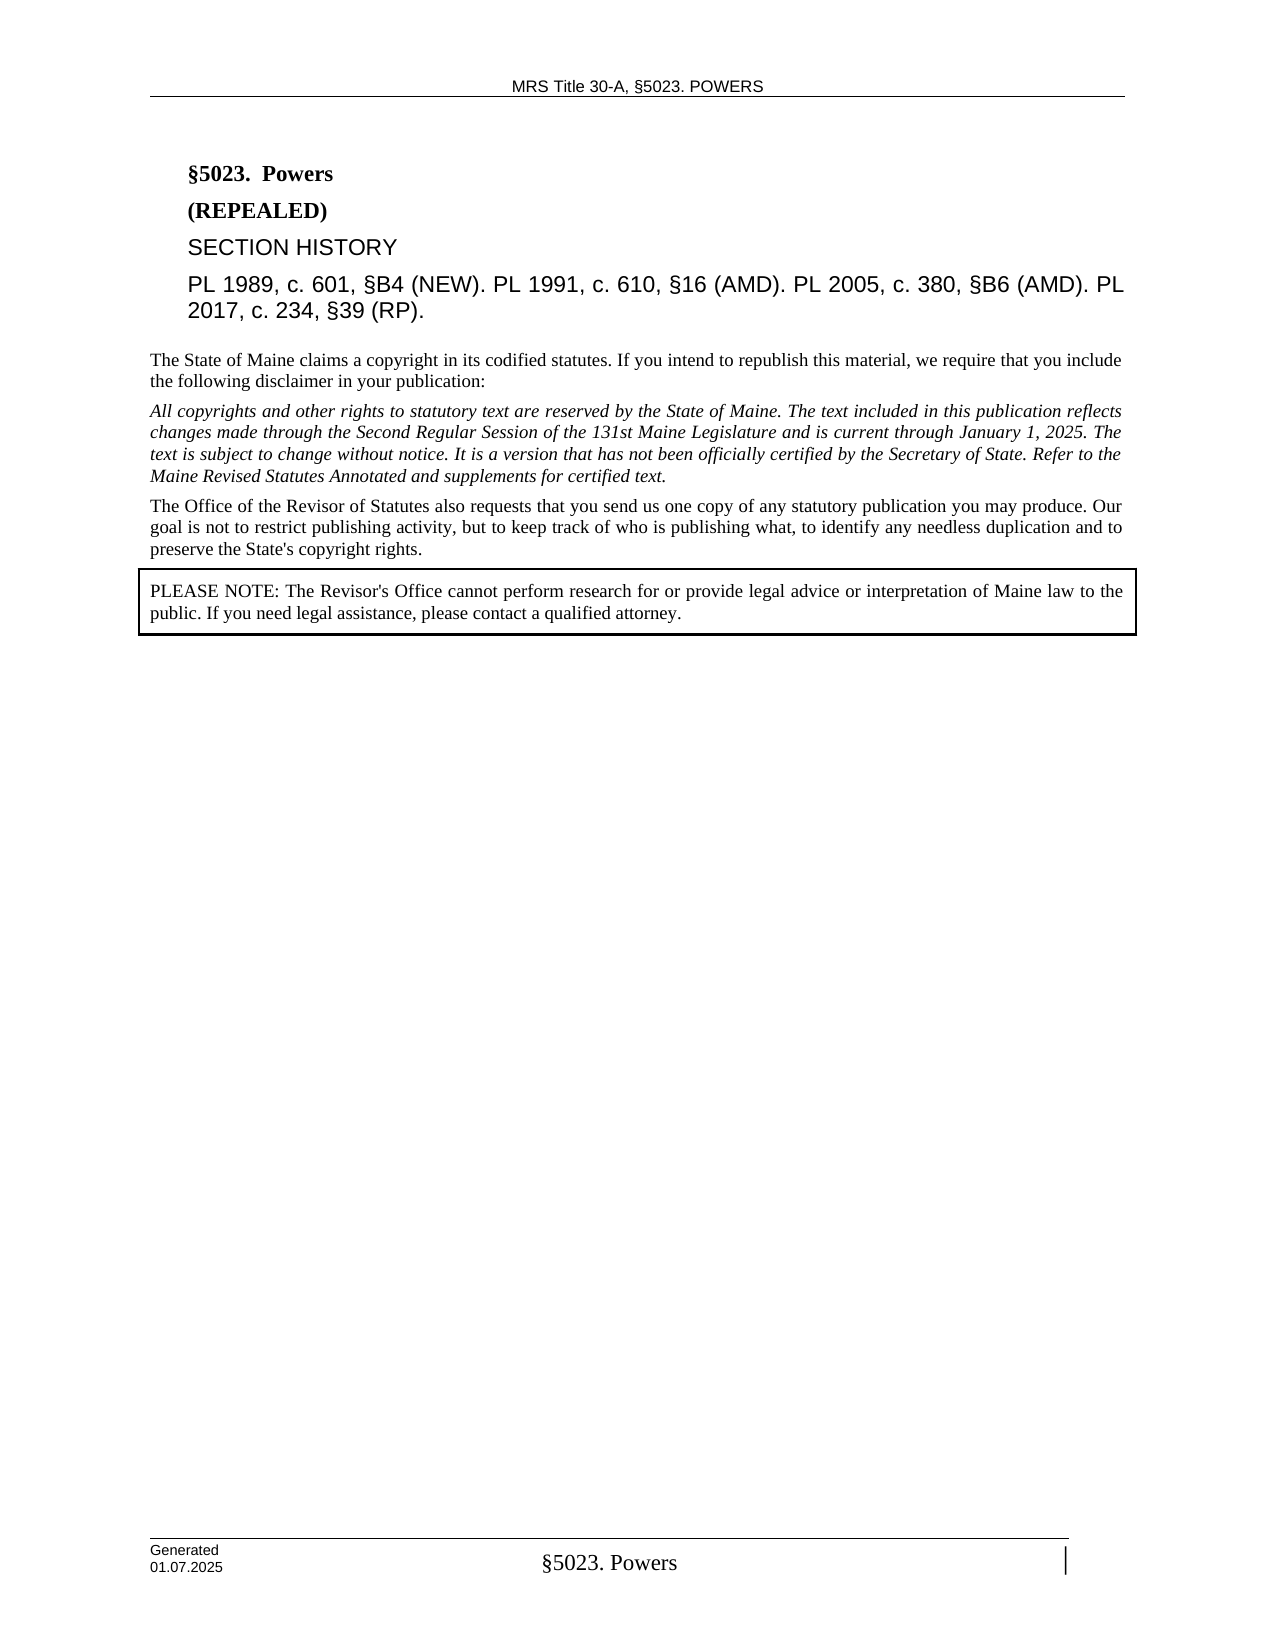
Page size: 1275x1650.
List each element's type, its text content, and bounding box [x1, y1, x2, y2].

text §5023. Powers [187, 160, 1125, 187]
text (REPEALED) [187, 197, 1125, 223]
text PL 1989, c. 601, §B4 (NEW). PL 1991, c. 610, §16 (AMD). PL 2005, c. 380, §B6 (AMD). PL 2017, c. 234, §39 (RP). [187, 271, 1125, 323]
text PLEASE NOTE: The Revisor's Office cannot perform research for or provide legal advice or interpretation of Maine law to the public. If you need legal assistance, please contact a qualified attorney. [140, 570, 1135, 633]
text All copyrights and other rights to statutory text are reserved by the State of Maine. The text included in this publication reflects changes made through the Second Regular Session of the 131st Maine Legislature and is current through January 1, 2025 . The text is subject to change without notice. It is a version that has not been officially certified by the Secretary of State. Refer to the Maine Revised Statutes Annotated and supplements for certified text. [150, 400, 1125, 486]
text The Office of the Revisor of Statutes also requests that you send us one copy of any statutory publication you may produce. Our goal is not to restrict publishing activity, but to keep track of who is publishing what, to identify any needless duplication and to preserve the State's copyright rights. [150, 494, 1125, 559]
text The State of Maine claims a copyright in its codified statutes. If you intend to republish this material, we require that you include the following disclaimer in your publication: [150, 348, 1125, 392]
text SECTION HISTORY [187, 234, 1125, 260]
